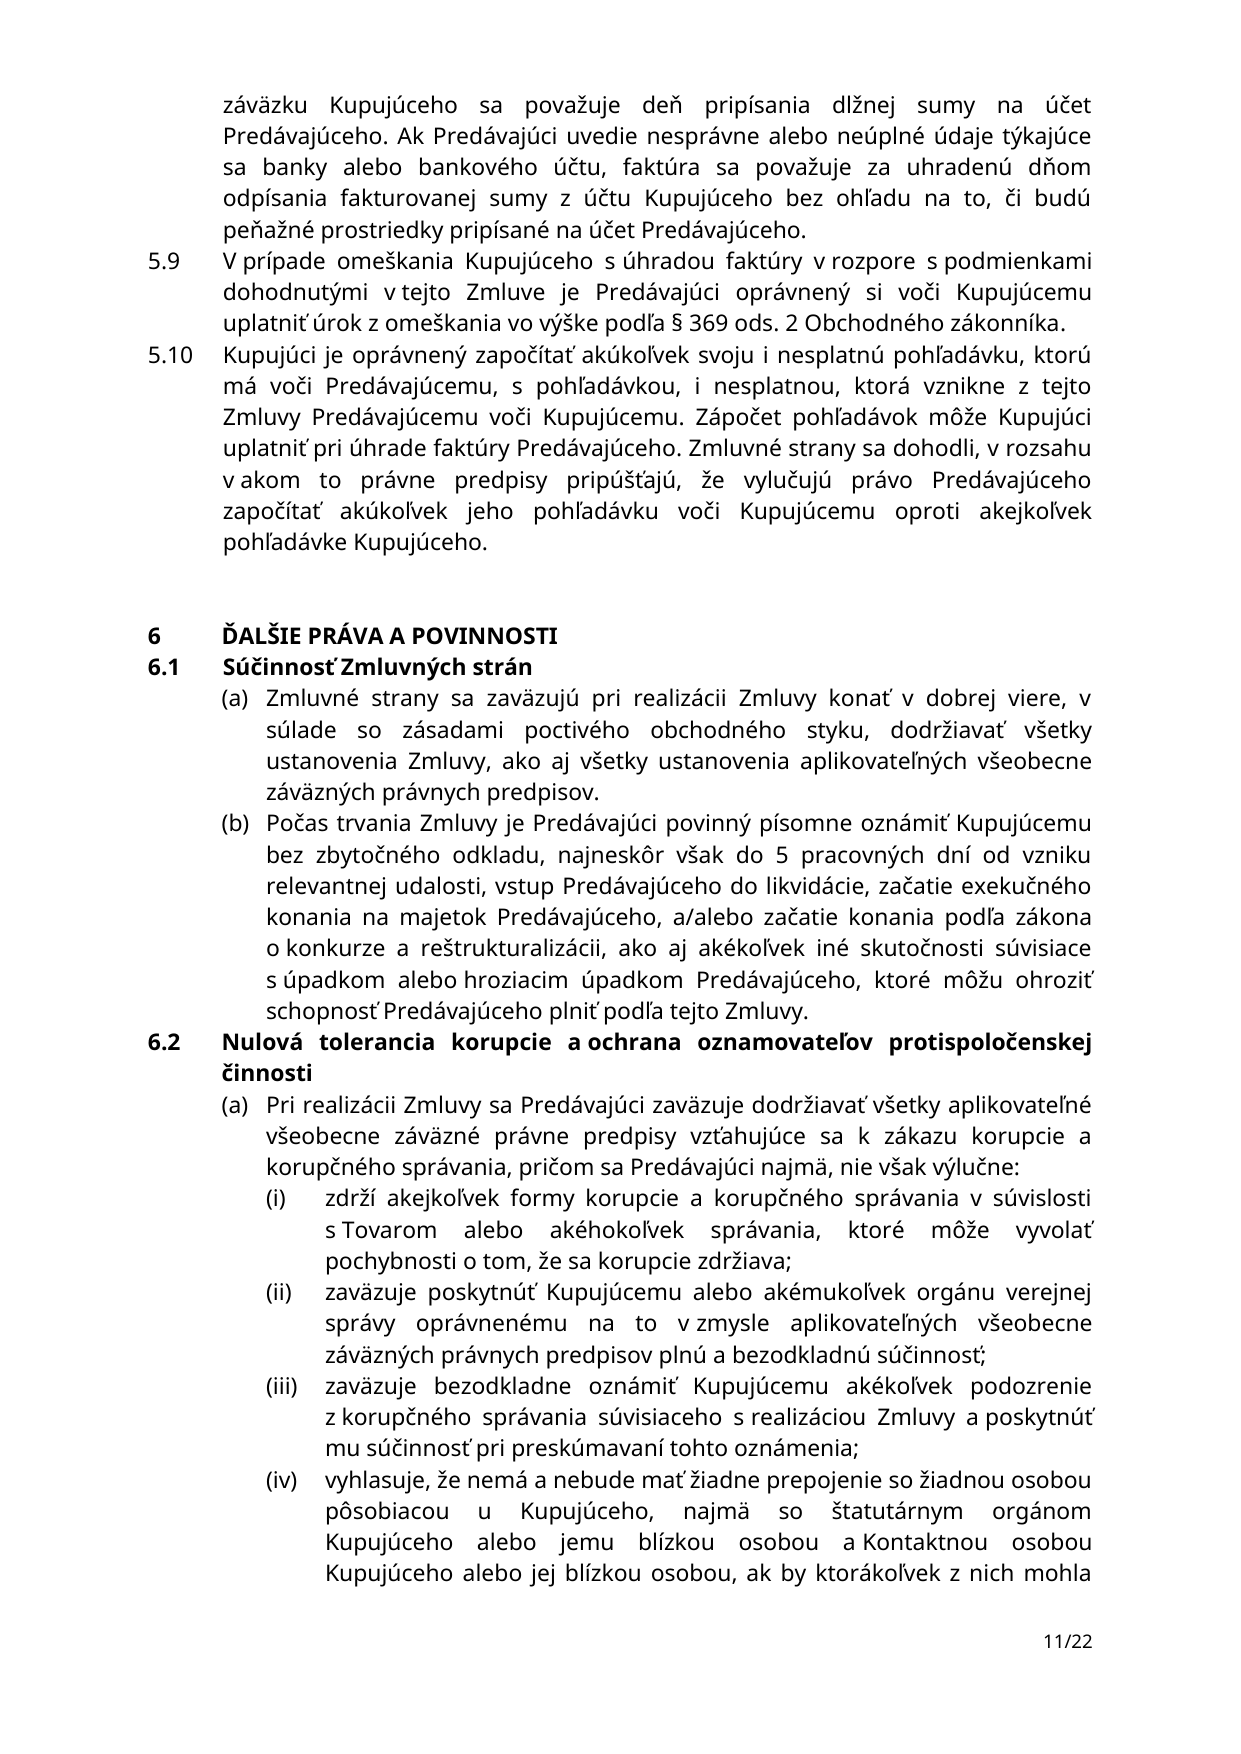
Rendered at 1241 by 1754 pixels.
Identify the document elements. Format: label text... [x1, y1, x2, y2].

list (a) Zmluvné strany sa zaväzujú pri realizácii Zmluvy konať v dobrej viere, v súlade so zásadami poctivého obchodného styku, dodržiavať všetky ustanovenia Zmluvy, ako aj všetky ustanovenia aplikovateľných všeobecne záväzných právnych predpisov. [221, 682, 1093, 807]
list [148, 89, 1093, 245]
text (a) Pri realizácii Zmluvy sa Predávajúci zaväzuje dodržiavať všetky aplikovateľné všeobecne záväzné právne predpisy vzťahujúce sa k zákazu korupcie a korupčného správania, pričom sa Predávajúci najmä, nie však výlučne: [221, 1089, 1093, 1182]
text (ii) zaväzuje poskytnúť Kupujúcemu alebo akémukoľvek orgánu verejnej správy oprávnenému na to v zmysle aplikovateľných všeobecne záväzných právnych predpisov plnú a bezodkladnú súčinnosť; [266, 1276, 1093, 1370]
list V prípade omeškania Kupujúceho s úhradou faktúry v rozpore s podmienkami dohodnutými v tejto Zmluve je Predávajúci oprávnený si voči Kupujúcemu uplatniť úrok z omeškania vo výške podľa § 369 ods. 2 Obchodného zákonníka. [148, 245, 1093, 339]
list (iii) zaväzuje bezodkladne oznámiť Kupujúcemu akékoľvek podozrenie z korupčného správania súvisiaceho s realizáciou Zmluvy a poskytnúť mu súčinnosť pri preskúmavaní tohto oznámenia; [266, 1370, 1093, 1464]
list ĎALŠIE PRÁVA A POVINNOSTI [148, 620, 1093, 651]
list 6.1 Súčinnosť Zmluvných strán [148, 651, 1093, 682]
text (b) Počas trvania Zmluvy je Predávajúci povinný písomne oznámiť Kupujúcemu bez zbytočného odkladu, najneskôr však do 5 pracovných dní od vzniku relevantnej udalosti, vstup Predávajúceho do likvidácie, začatie exekučného konania na majetok Predávajúceho, a/alebo začatie konania podľa zákona o konkurze a reštrukturalizácii, ako aj akékoľvek iné skutočnosti súvisiace s úpadkom alebo hroziacim úpadkom Predávajúceho, ktoré môžu ohroziť schopnosť Predávajúceho plniť podľa tejto Zmluvy. [221, 807, 1093, 1026]
list Kupujúci je oprávnený započítať akúkoľvek svoju i nesplatnú pohľadávku, ktorú má voči Predávajúcemu, s pohľadávkou, i nesplatnou, ktorá vznikne z tejto Zmluvy Predávajúcemu voči Kupujúcemu. Zápočet pohľadávok môže Kupujúci uplatniť pri úhrade faktúry Predávajúceho. Zmluvné strany sa dohodli, v rozsahu v akom to právne predpisy pripúšťajú, že vylučujú právo Predávajúceho započítať akúkoľvek jeho pohľadávku voči Kupujúcemu oproti akejkoľvek pohľadávke Kupujúceho. [148, 339, 1093, 557]
list (i) zdrží akejkoľvek formy korupcie a korupčného správania v súvislosti s Tovarom alebo akéhokoľvek správania, ktoré môže vyvolať pochybnosti o tom, že sa korupcie zdržiava; [266, 1182, 1093, 1276]
text 6.2 Nulová tolerancia korupcie a ochrana oznamovateľov protispoločenskej činnosti [148, 1026, 1093, 1089]
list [266, 1464, 1093, 1589]
